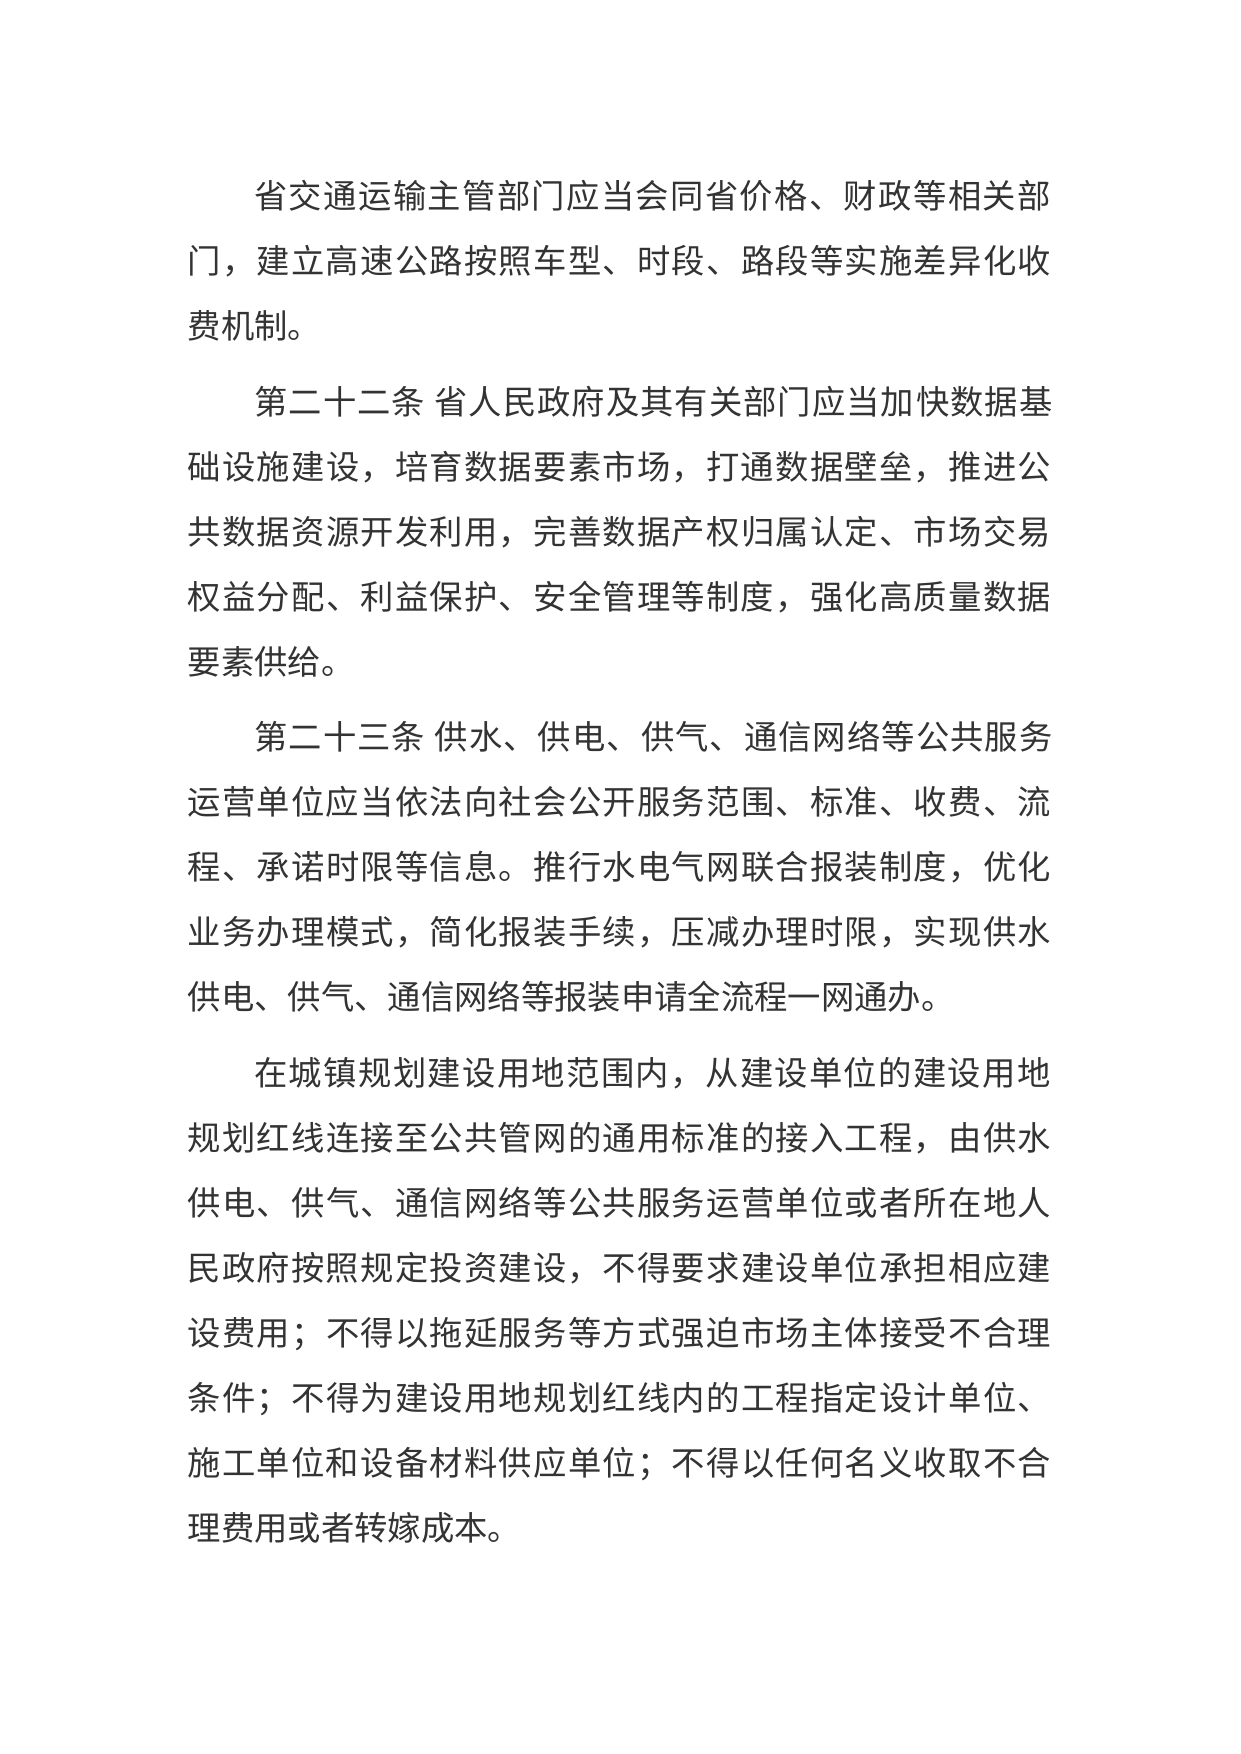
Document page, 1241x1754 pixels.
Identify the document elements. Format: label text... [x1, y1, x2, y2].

text 省交通运输主管部门应当会同省价格、财政等相关部门，建立高速公路按照车型、时段、路段等实施差异化收费机制。 [187, 162, 1053, 357]
text 第二十三条 供水、供电、供气、通信网络等公共服务运营单位应当依法向社会公开服务范围、标准、收费、流程、承诺时限等信息。推行水电气网联合报装制度，优化业务办理模式，简化报装手续，压减办理时限，实现供水、供电、供气、通信网络等报装申请全流程一网通办。 [187, 703, 1053, 1028]
text 在城镇规划建设用地范围内，从建设单位的建设用地规划红线连接至公共管网的通用标准的接入工程，由供水、供电、供气、通信网络等公共服务运营单位或者所在地人民政府按照规定投资建设，不得要求建设单位承担相应建设费用；不得以拖延服务等方式强迫市场主体接受不合理条件；不得为建设用地规划红线内的工程指定设计单位、施工单位和设备材料供应单位；不得以任何名义收取不合理费用或者转嫁成本。 [187, 1038, 1053, 1558]
text 第二十二条 省人民政府及其有关部门应当加快数据基础设施建设，培育数据要素市场，打通数据壁垒，推进公共数据资源开发利用，完善数据产权归属认定、市场交易、权益分配、利益保护、安全管理等制度，强化高质量数据要素供给。 [187, 367, 1053, 692]
